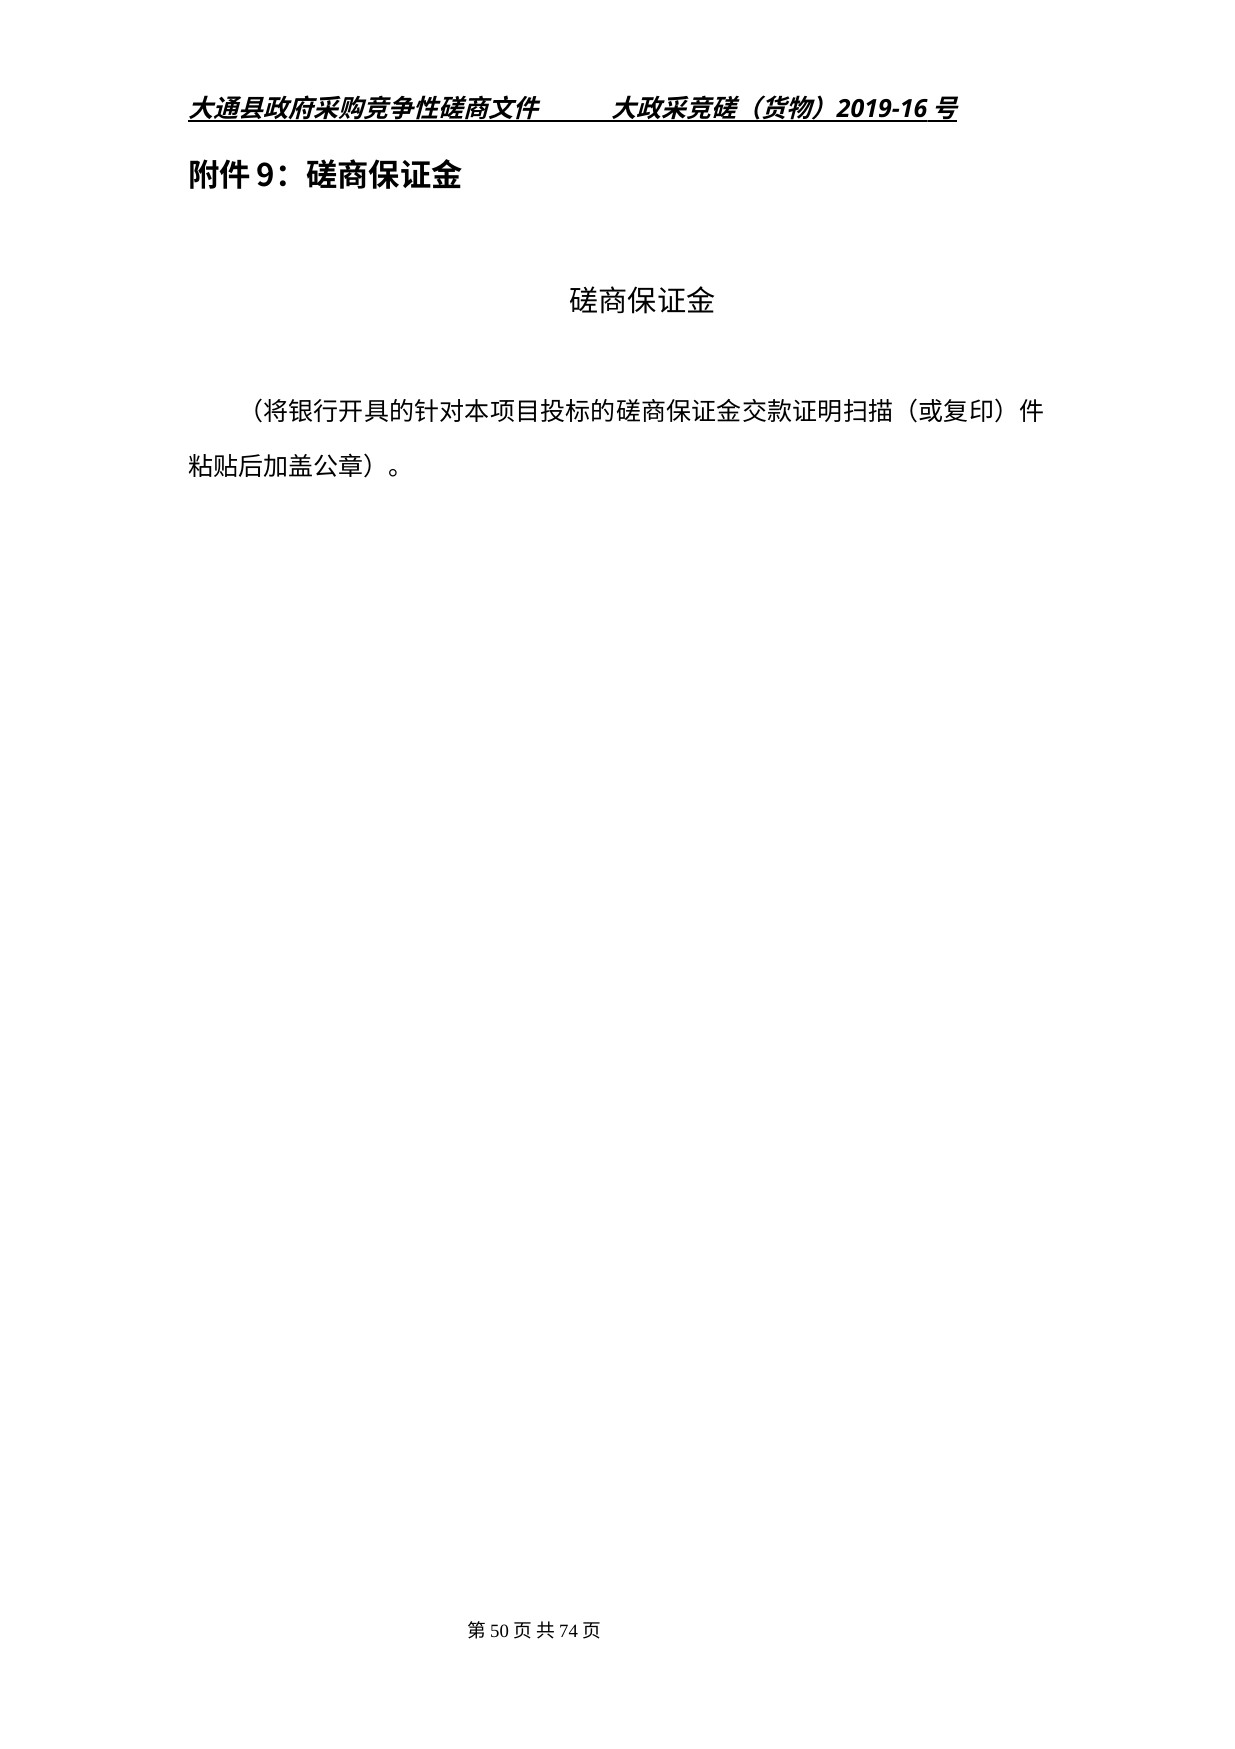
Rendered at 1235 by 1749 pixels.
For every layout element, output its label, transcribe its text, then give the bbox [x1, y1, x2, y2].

text 磋商保证金 [188, 277, 1046, 319]
title 附件9：磋商保证金 [188, 150, 1046, 195]
text （将银行开具的针对本项目投标的磋商保证金交款证明扫描（或复印）件粘贴后加盖公章）。 [188, 392, 1046, 482]
